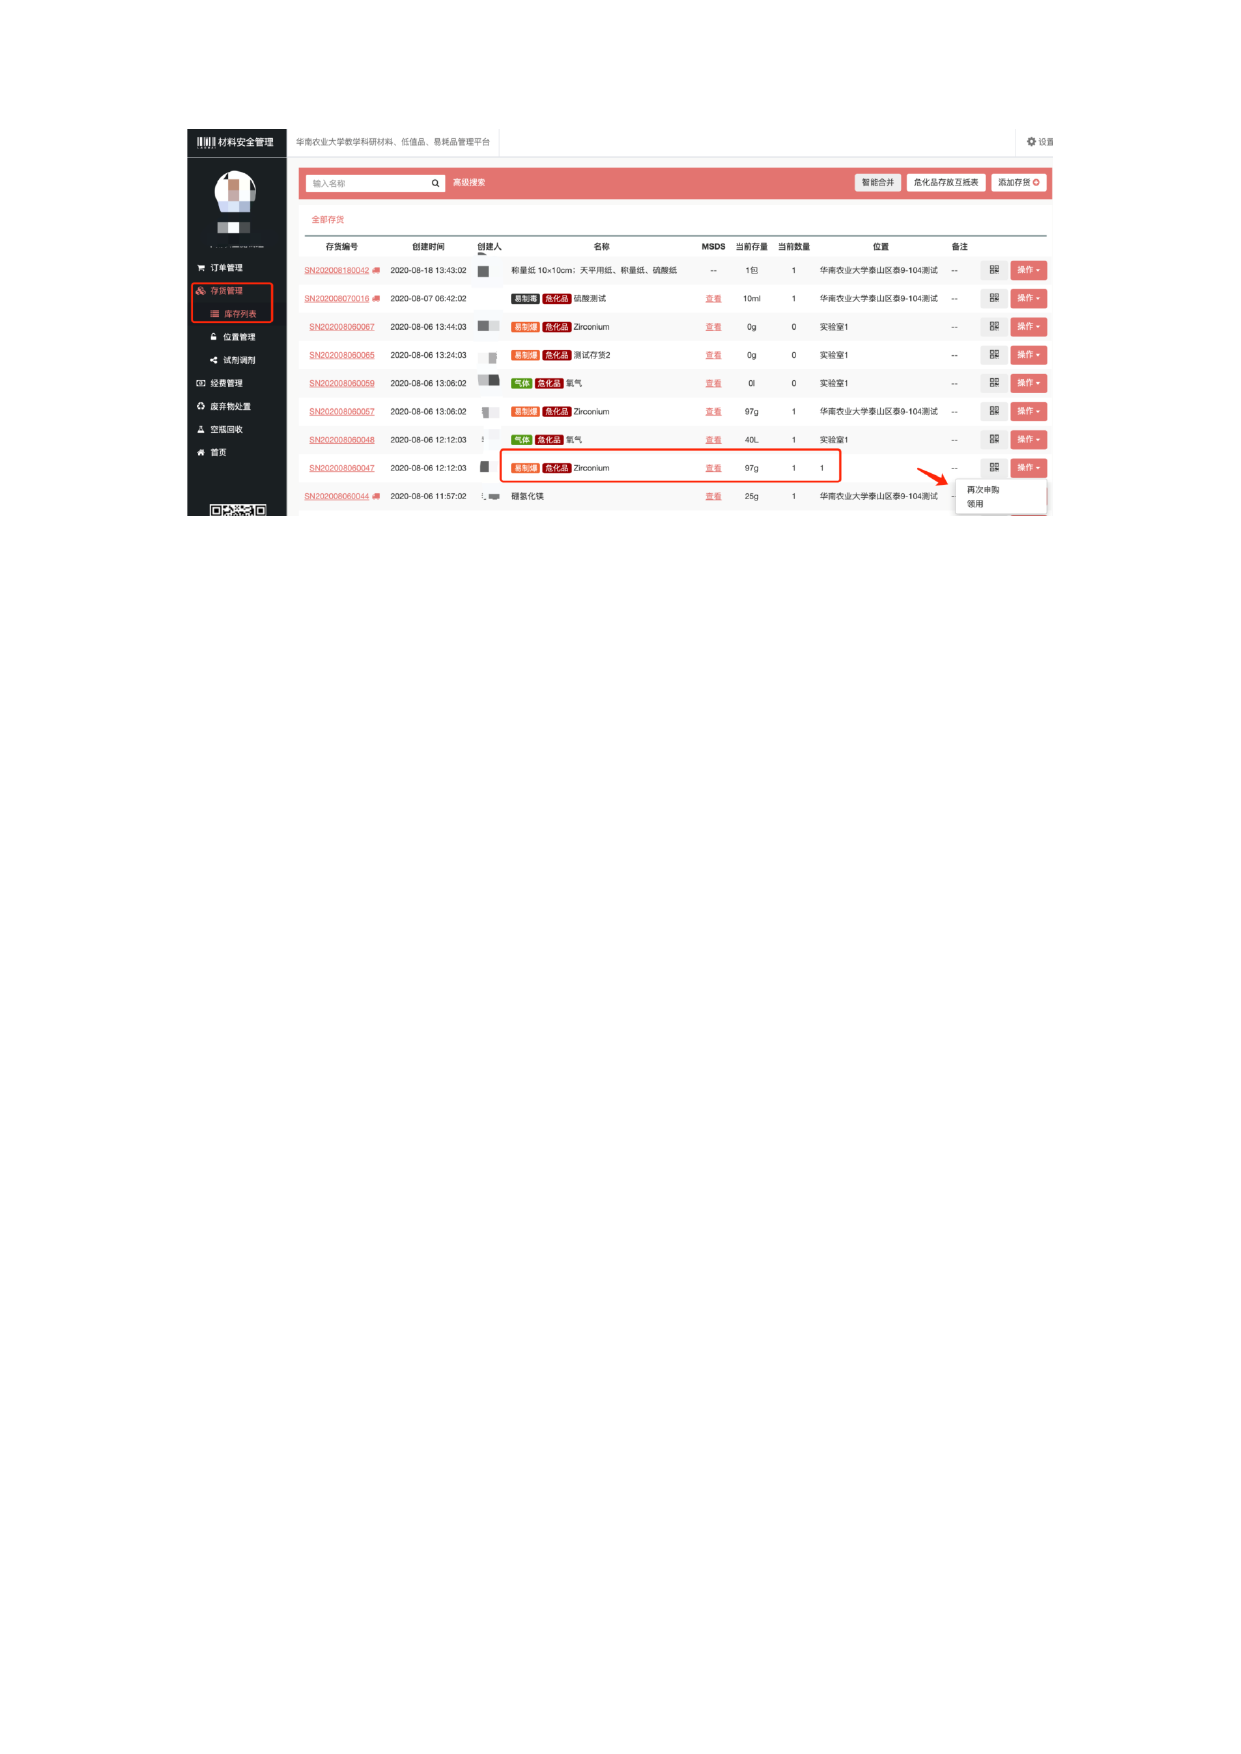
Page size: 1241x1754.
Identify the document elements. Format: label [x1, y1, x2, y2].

picture [187, 129, 1053, 516]
